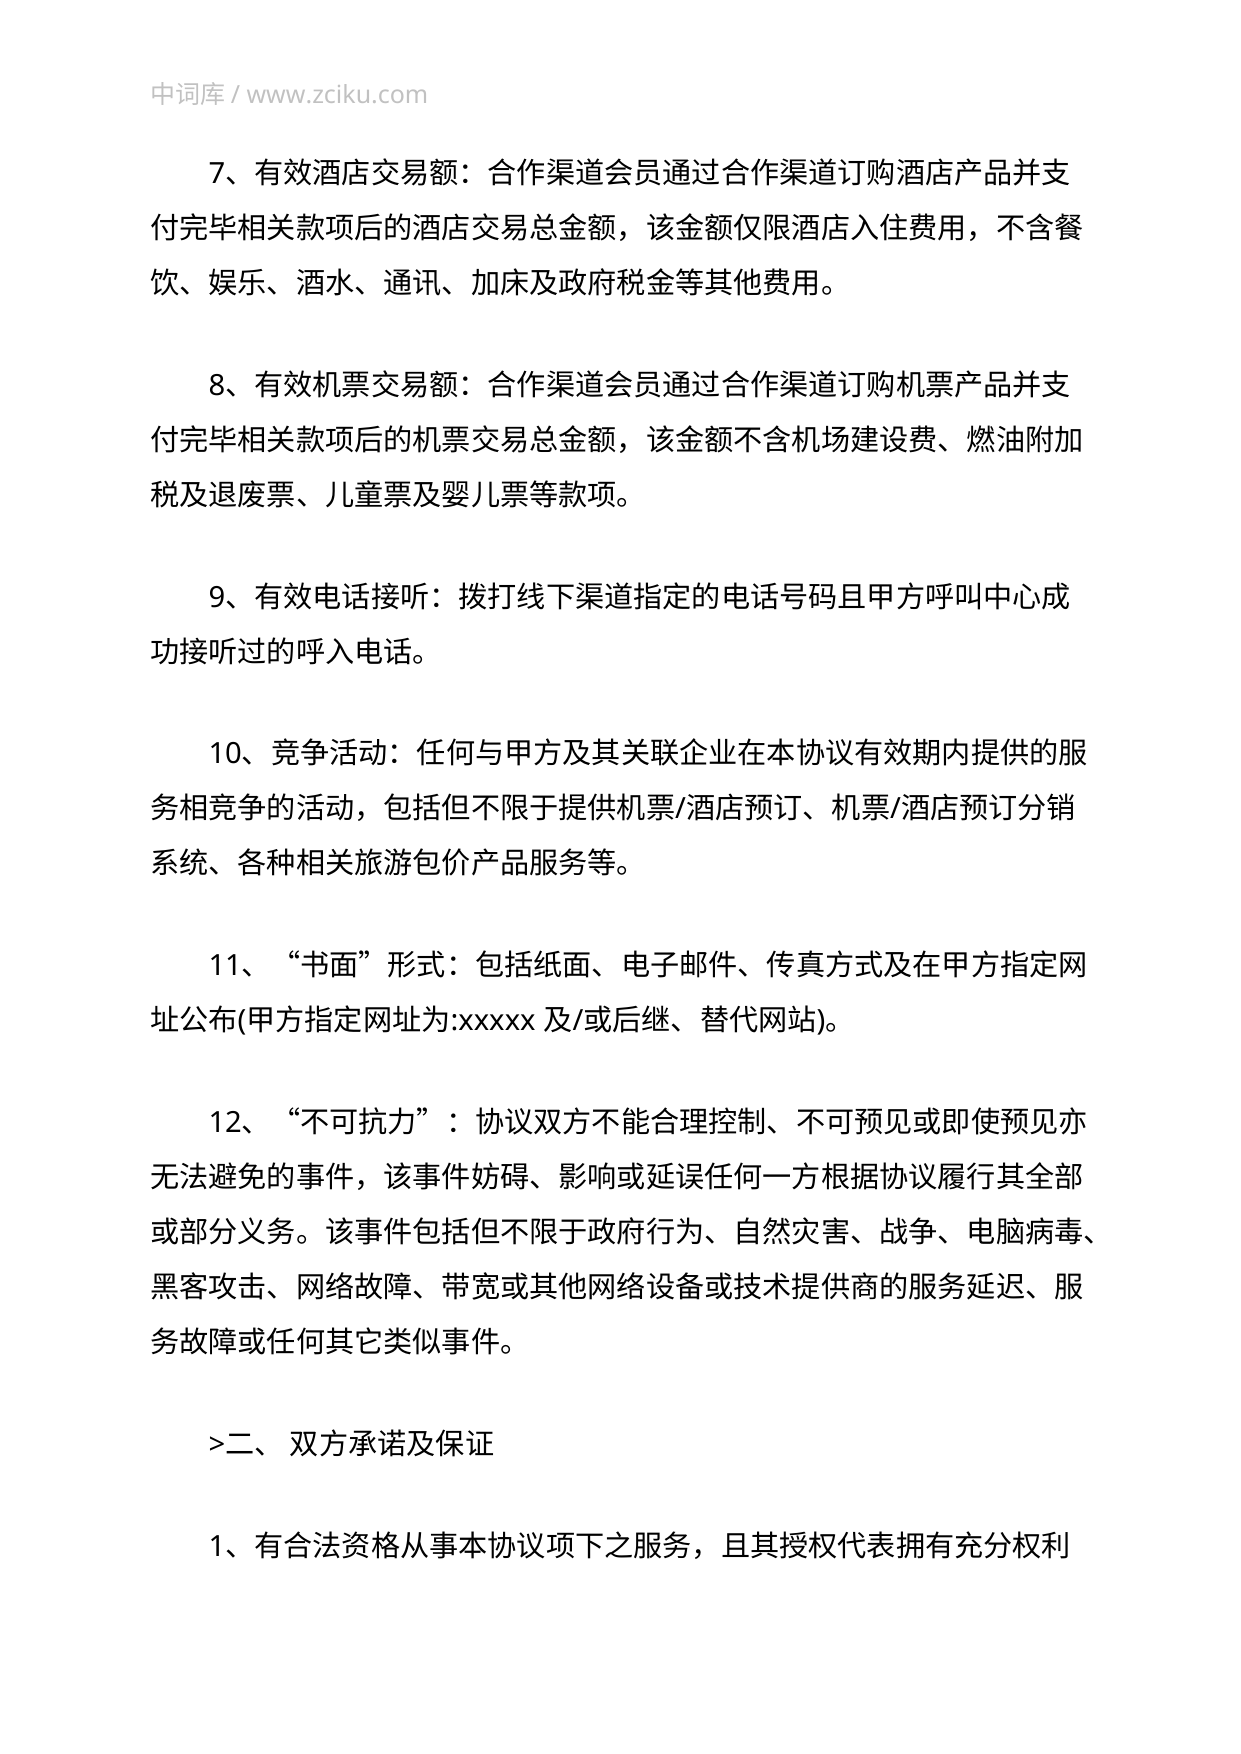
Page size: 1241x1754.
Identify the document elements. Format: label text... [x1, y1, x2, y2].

text 8、有效机票交易额：合作渠道会员通过合作渠道订购机票产品并支付完毕相关款项后的机票交易总金额，该金额不含机场建设费、燃油附加税及退废票、儿童票及婴儿票等款项。 [150, 362, 1090, 514]
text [150, 1522, 1090, 1565]
text 9、有效电话接听：拨打线下渠道指定的电话号码且甲方呼叫中心成功接听过的呼入电话。 [150, 573, 1090, 671]
text >二、 双方承诺及保证 [150, 1420, 1090, 1463]
text 11、“书面”形式：包括纸面、电子邮件、传真方式及在甲方指定网址公布(甲方指定网址为:xxxxx 及/或后继、替代网站)。 [150, 942, 1090, 1039]
text 10、竞争活动：任何与甲方及其关联企业在本协议有效期内提供的服务相竞争的活动，包括但不限于提供机票/酒店预订、机票/酒店预订分销系统、各种相关旅游包价产品服务等。 [150, 730, 1090, 882]
text 7、有效酒店交易额：合作渠道会员通过合作渠道订购酒店产品并支付完毕相关款项后的酒店交易总金额，该金额仅限酒店入住费用，不含餐饮、娱乐、酒水、通讯、加床及政府税金等其他费用。 [150, 150, 1090, 302]
text 12、“不可抗力”：协议双方不能合理控制、不可预见或即使预见亦无法避免的事件，该事件妨碍、影响或延误任何一方根据协议履行其全部或部分义务。该事件包括但不限于政府行为、自然灾害、战争、电脑病毒、黑客攻击、网络故障、带宽或其他网络设备或技术提供商的服务延迟、服务故障或任何其它类似事件。 [150, 1099, 1090, 1361]
